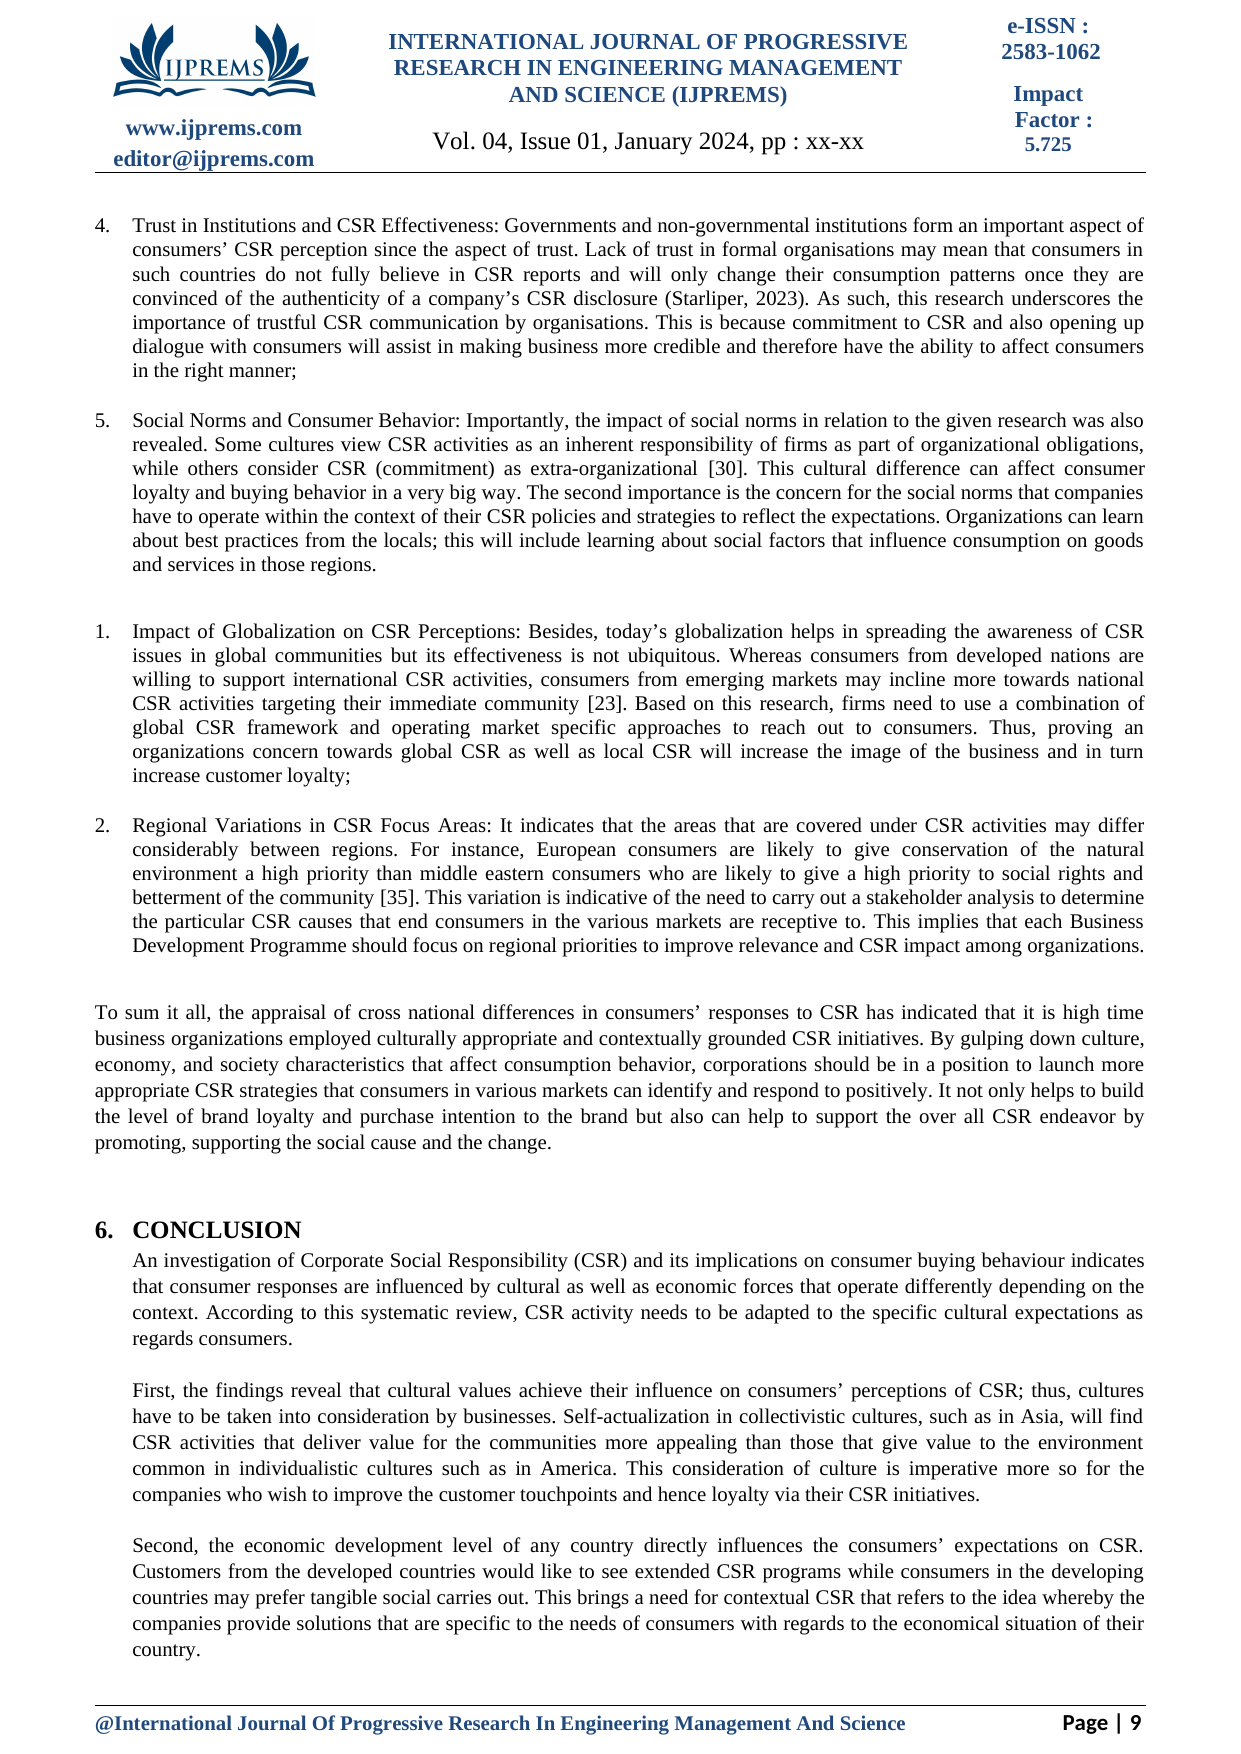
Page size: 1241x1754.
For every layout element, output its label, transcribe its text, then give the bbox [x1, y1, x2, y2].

text To sum it all, the appraisal of cross national differences in consumers’ responses to CSR has indicated that it is high time business organizations employed culturally appropriate and contextually grounded CSR initiatives. By gulping down culture, economy, and society characteristics that affect consumption behavior, corporations should be in a position to launch more appropriate CSR strategies that consumers in various markets can identify and respond to positively. It not only helps to build the level of brand loyalty and purchase intention to the brand but also can help to support the over all CSR endeavor by promoting, supporting the social cause and the change. [94, 1000, 1146, 1154]
list An investigation of Corporate Social Responsibility (CSR) and its implications on consumer buying behaviour indicates that consumer responses are influenced by cultural as well as economic forces that operate differently depending on the context. According to this systematic review, CSR activity needs to be adapted to the specific cultural expectations as regards consumers. [132, 1248, 1146, 1350]
list Second, the economic development level of any country directly influences the consumers’ expectations on CSR. Customers from the developed countries would like to see extended CSR programs while consumers in the developing countries may prefer tangible social carries out. This brings a need for contextual CSR that refers to the idea whereby the companies provide solutions that are specific to the needs of consumers with regards to the economical situation of their country. [132, 1533, 1146, 1661]
list Impact of Globalization on CSR Perceptions: Besides, today’s globalization helps in spreading the awareness of CSR issues in global communities but its effectiveness is not ubiquitous. Whereas consumers from developed nations are willing to support international CSR activities, consumers from emerging markets may incline more towards national CSR activities targeting their immediate community [23]. Based on this research, firms need to use a combination of global CSR framework and operating market specific approaches to reach out to consumers. Thus, proving an organizations concern towards global CSR as well as local CSR will increase the image of the business and in turn increase customer loyalty; [94, 619, 1146, 787]
list Regional Variations in CSR Focus Areas: It indicates that the areas that are covered under CSR activities may differ considerably between regions. For instance, European consumers are likely to give conservation of the natural environment a high priority than middle eastern consumers who are likely to give a high priority to social rights and betterment of the community [35]. This variation is indicative of the need to carry out a stakeholder analysis to determine the particular CSR causes that end consumers in the various markets are receptive to. This implies that each Business Development Programme should focus on regional priorities to improve relevance and CSR impact among organizations. [94, 813, 1146, 957]
list Social Norms and Consumer Behavior: Importantly, the impact of social norms in relation to the given research was also revealed. Some cultures view CSR activities as an inherent responsibility of firms as part of organizational obligations, while others consider CSR (commitment) as extra-organizational [30]. This cultural difference can affect consumer loyalty and buying behavior in a very big way. The second importance is the concern for the social norms that companies have to operate within the context of their CSR policies and strategies to reflect the expectations. Organizations can learn about best practices from the locals; this will include learning about social factors that influence consumption on goods and services in those regions. [94, 408, 1146, 576]
picture [111, 16, 317, 106]
list Trust in Institutions and CSR Effectiveness: Governments and non-governmental institutions form an important aspect of consumers’ CSR perception since the aspect of trust. Lack of trust in formal organisations may mean that consumers in such countries do not fully believe in CSR reports and will only change their consumption patterns once they are convinced of the authenticity of a company’s CSR disclosure (Starliper, 2023). As such, this research underscores the importance of trustful CSR communication by organisations. This is because commitment to CSR and also opening up dialogue with consumers will assist in making business more credible and therefore have the ability to affect consumers in the right manner; [94, 213, 1146, 382]
list CONCLUSION [94, 1215, 1146, 1244]
list First, the findings reveal that cultural values achieve their influence on consumers’ perceptions of CSR; thus, cultures have to be taken into consideration by businesses. Self-actualization in collectivistic cultures, such as in Asia, will find CSR activities that deliver value for the communities more appealing than those that give value to the environment common in individualistic cultures such as in America. This consideration of culture is imperative more so for the companies who wish to improve the customer touchpoints and hence loyalty via their CSR initiatives. [132, 1378, 1146, 1506]
